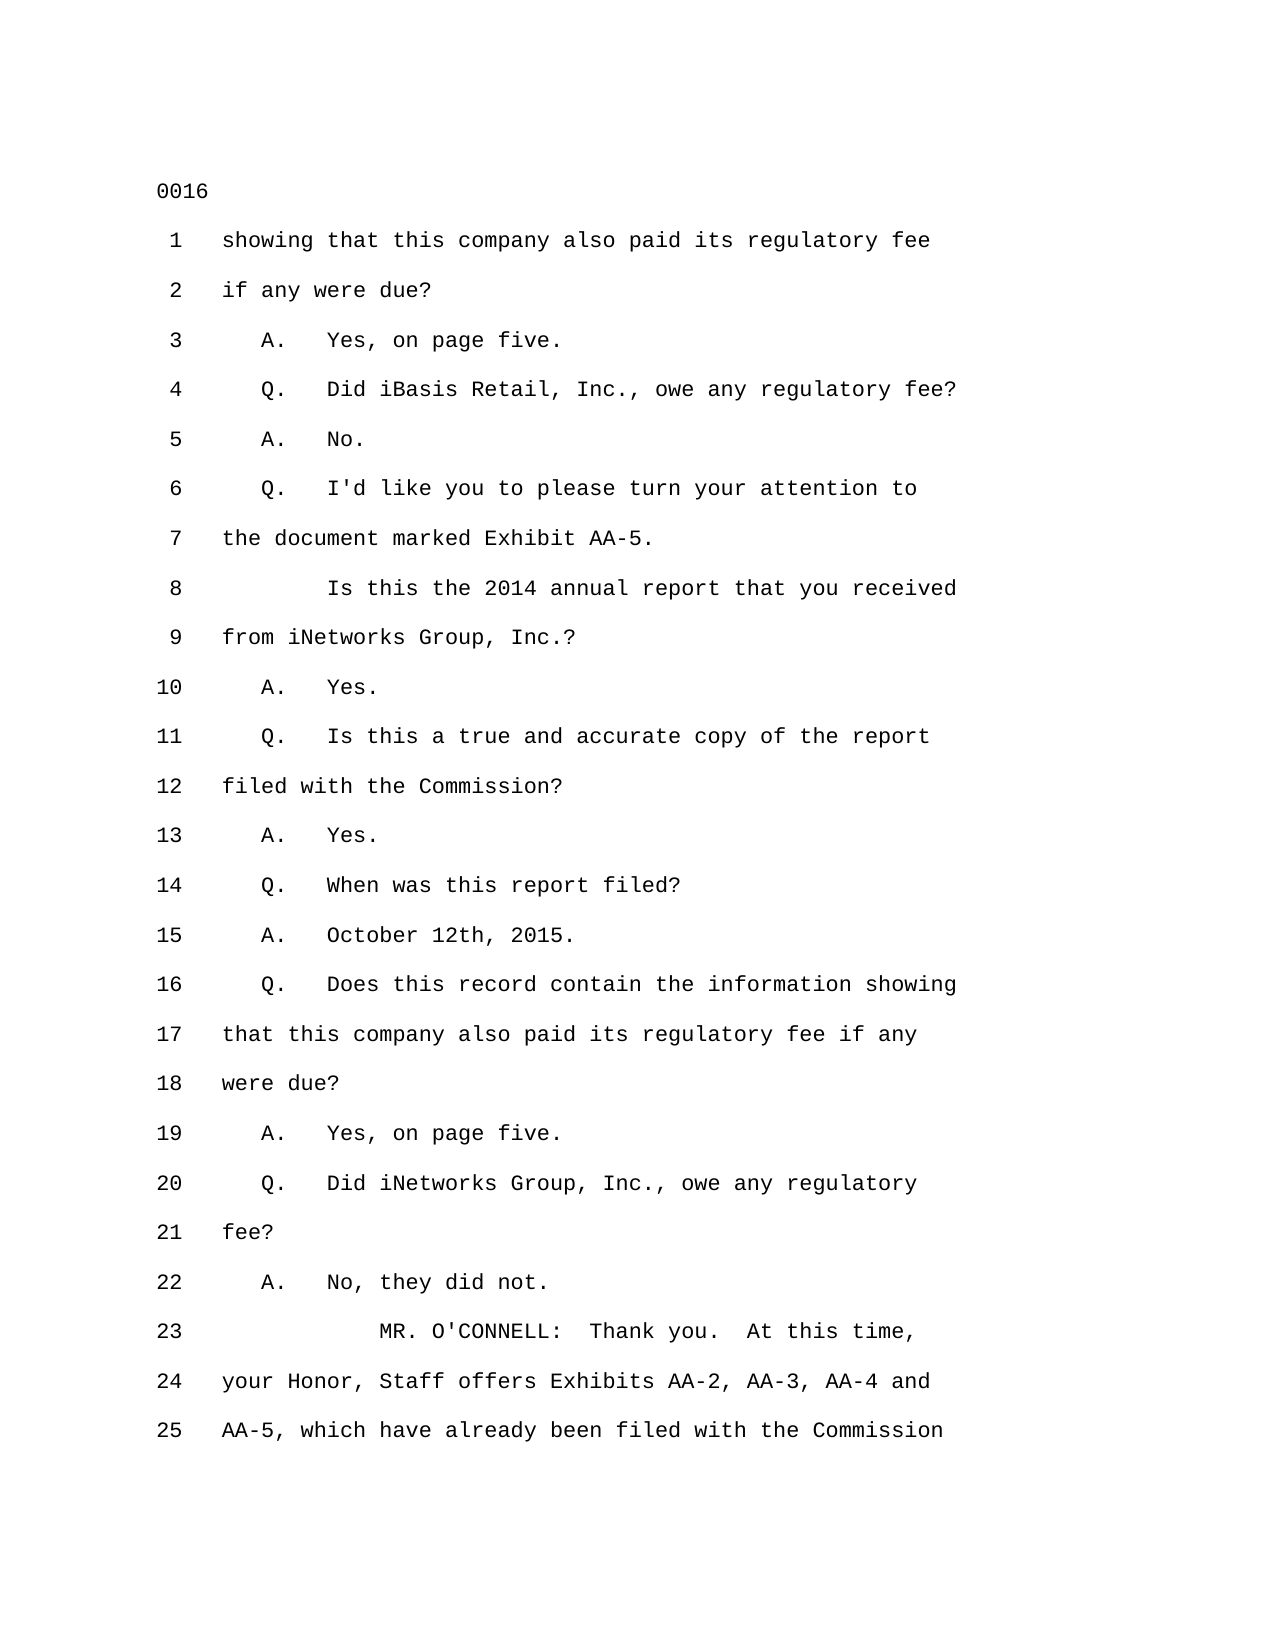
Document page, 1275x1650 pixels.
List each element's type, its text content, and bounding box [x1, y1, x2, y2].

text 6 Q. I'd like you to please turn your attention to [156, 477, 1119, 502]
text 20 Q. Did iNetworks Group, Inc., owe any regulatory [156, 1172, 1119, 1196]
text 21 fee? [156, 1221, 1119, 1246]
text 18 were due? [156, 1072, 1119, 1097]
text 5 A. No. [156, 428, 1119, 453]
text 3 A. Yes, on page five. [156, 329, 1119, 353]
text 0016 [156, 180, 1119, 205]
text 16 Q. Does this record contain the information showing [156, 973, 1119, 998]
text 8 Is this the 2014 annual report that you received [156, 577, 1119, 601]
text 2 if any were due? [156, 279, 1119, 304]
text 10 A. Yes. [156, 676, 1119, 701]
text 1 showing that this company also paid its regulatory fee [156, 229, 1119, 254]
text 22 A. No, they did not. [156, 1271, 1119, 1296]
text 15 A. October 12th, 2015. [156, 924, 1119, 948]
text 23 MR. O'CONNELL: Thank you. At this time, [156, 1320, 1119, 1345]
text 17 that this company also paid its regulatory fee if any [156, 1023, 1119, 1048]
text 24 your Honor, Staff offers Exhibits AA-2, AA-3, AA-4 and [156, 1370, 1119, 1395]
text 12 filed with the Commission? [156, 775, 1119, 800]
text 4 Q. Did iBasis Retail, Inc., owe any regulatory fee? [156, 378, 1119, 403]
text 25 AA-5, which have already been filed with the Commission [156, 1419, 1119, 1444]
text 9 from iNetworks Group, Inc.? [156, 626, 1119, 651]
text 14 Q. When was this report filed? [156, 874, 1119, 899]
text 11 Q. Is this a true and accurate copy of the report [156, 725, 1119, 750]
text 7 the document marked Exhibit AA-5. [156, 527, 1119, 552]
text 13 A. Yes. [156, 824, 1119, 849]
text 19 A. Yes, on page five. [156, 1122, 1119, 1147]
